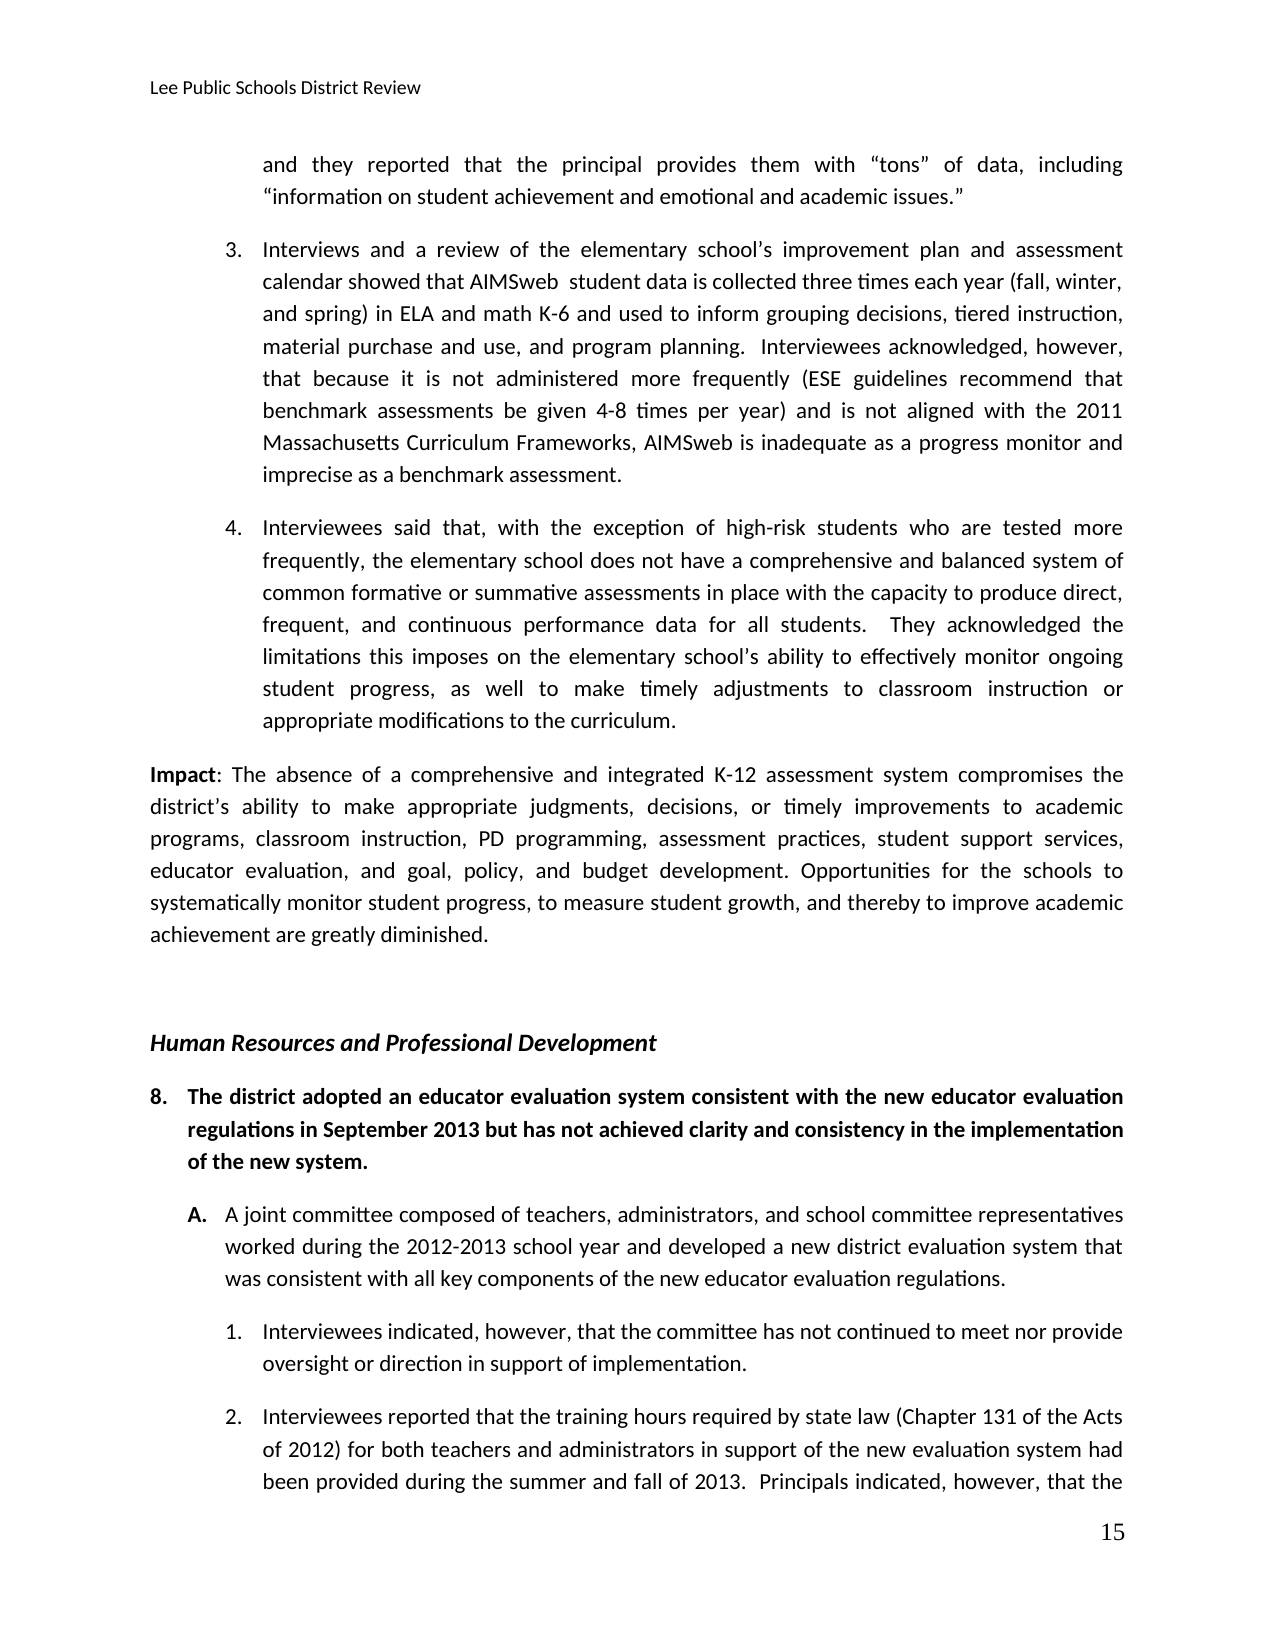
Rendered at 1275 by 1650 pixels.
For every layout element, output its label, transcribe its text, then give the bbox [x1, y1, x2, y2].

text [150, 150, 1125, 210]
text 1. Interviewees indicated, however, that the committee has not continued to meet nor provide oversight or direction in support of implementation. [150, 1317, 1125, 1377]
text 4. Interviewees said that, with the exception of high-risk students who are tested more frequently, the elementary school does not have a comprehensive and balanced system of common formative or summative assessments in place with the capacity to produce direct, frequent, and continuous performance data for all students. They acknowledged the limitations this imposes on the elementary school’s ability to effectively monitor ongoing student progress, as well to make timely adjustments to classroom instruction or appropriate modifications to the curriculum. [150, 513, 1125, 735]
text 3. Interviews and a review of the elementary school’s improvement plan and assessment calendar showed that AIMSweb student data is collected three times each year (fall, winter, and spring) in ELA and math K-6 and used to inform grouping decisions, tiered instruction, material purchase and use, and program planning. Interviewees acknowledged, however, that because it is not administered more frequently (ESE guidelines recommend that benchmark assessments be given 4-8 times per year) and is not aligned with the 2011 Massachusetts Curriculum Frameworks, AIMSweb is inadequate as a progress monitor and imprecise as a benchmark assessment. [150, 235, 1125, 488]
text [150, 1402, 1125, 1495]
text Human Resources and Professional Development [150, 1027, 1125, 1057]
text A. A joint committee composed of teachers, administrators, and school committee representatives worked during the 2012-2013 school year and developed a new district evaluation system that was consistent with all key components of the new educator evaluation regulations. [150, 1200, 1125, 1292]
text Impact: The absence of a comprehensive and integrated K-12 assessment system compromises the district’s ability to make appropriate judgments, decisions, or timely improvements to academic programs, classroom instruction, PD programming, assessment practices, student support services, educator evaluation, and goal, policy, and budget development. Opportunities for the schools to systematically monitor student progress, to measure student growth, and thereby to improve academic achievement are greatly diminished. [150, 760, 1125, 949]
list The district adopted an educator evaluation system consistent with the new educator evaluation regulations in September 2013 but has not achieved clarity and consistency in the implementation of the new system. [150, 1082, 1125, 1175]
